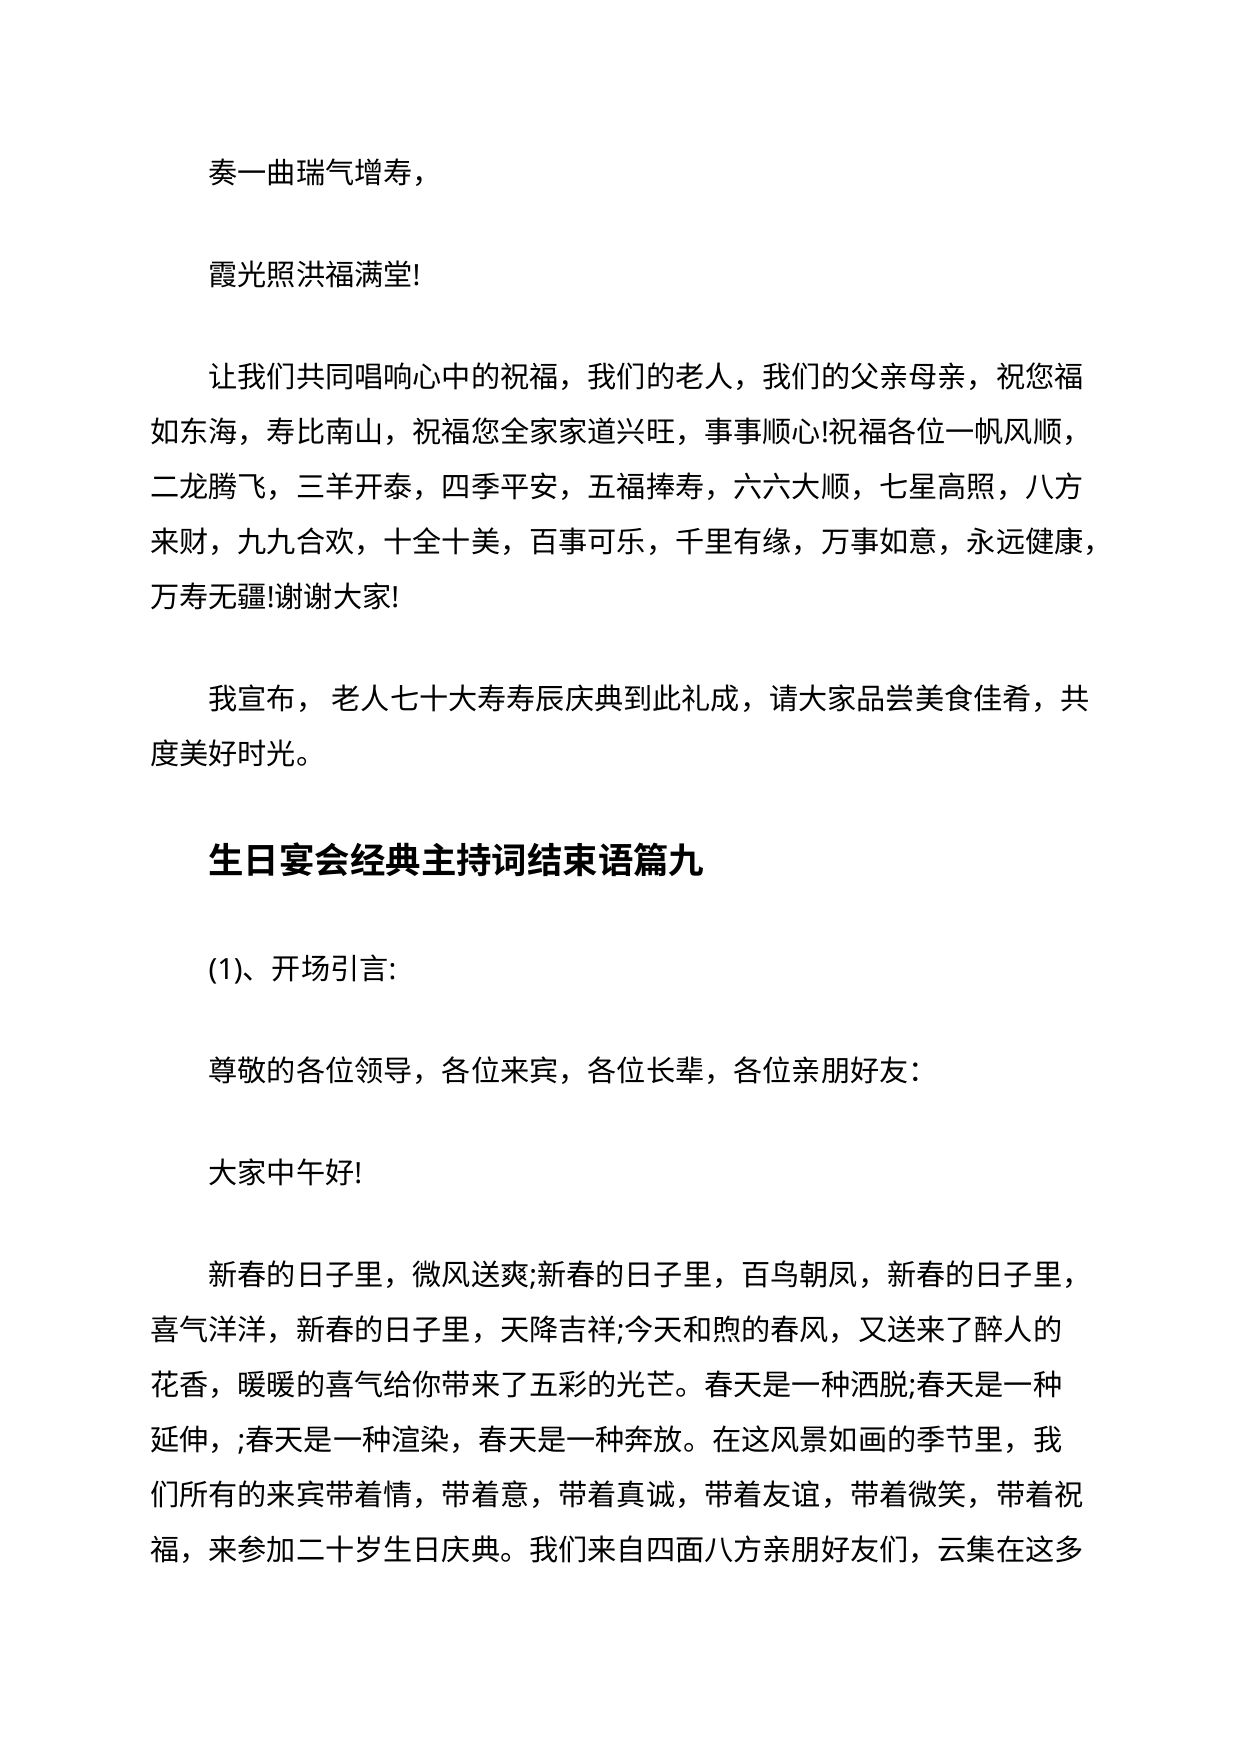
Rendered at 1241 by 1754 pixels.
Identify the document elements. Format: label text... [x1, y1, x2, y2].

text 大家中午好! [150, 1149, 1090, 1192]
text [150, 1251, 1090, 1568]
text 让我们共同唱响心中的祝福，我们的老人，我们的父亲母亲，祝您福如东海，寿比南山，祝福您全家家道兴旺，事事顺心!祝福各位一帆风顺，二龙腾飞，三羊开泰，四季平安，五福捧寿，六六大顺，七星高照，八方来财，九九合欢，十全十美，百事可乐，千里有缘，万事如意，永远健康，万寿无疆!谢谢大家! [150, 354, 1090, 616]
text 我宣布， 老人七十大寿寿辰庆典到此礼成，请大家品尝美食佳肴，共度美好时光。 [150, 675, 1090, 773]
text 生日宴会经典主持词结束语篇九 [150, 832, 1090, 883]
text (1)、开场引言: [150, 946, 1090, 988]
text 奏一曲瑞气增寿， [150, 150, 1090, 192]
text 尊敬的各位领导，各位来宾，各位长辈，各位亲朋好友： [150, 1047, 1090, 1090]
text 霞光照洪福满堂! [150, 252, 1090, 294]
